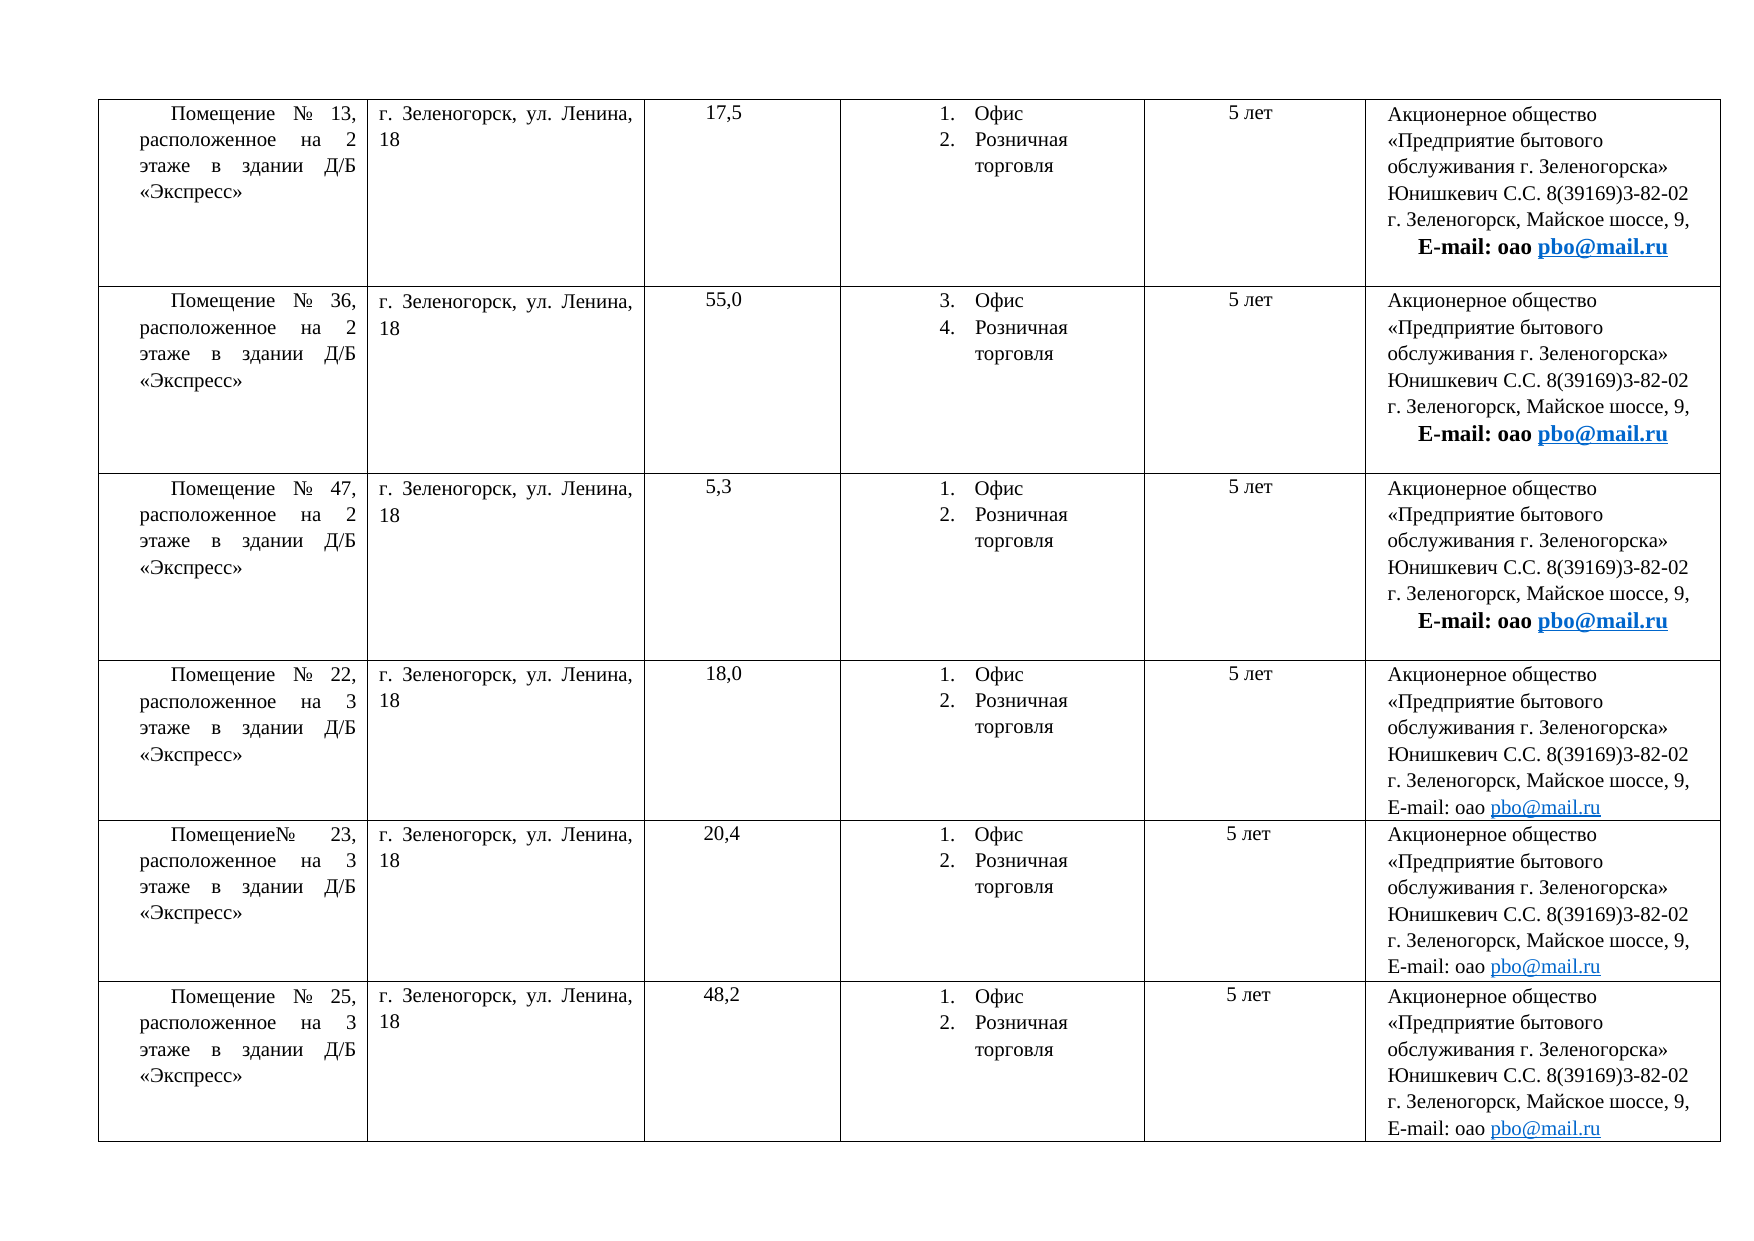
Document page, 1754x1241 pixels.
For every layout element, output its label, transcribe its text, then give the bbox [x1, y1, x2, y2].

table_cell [368, 982, 644, 1141]
table_cell Помещение№ 23, расположенное на 3 этаже в здании Д/Б «Экспресс» [99, 821, 367, 981]
table_cell 5 лет [1145, 287, 1365, 473]
table_cell г. Зеленогорск, ул. Ленина, 18 [368, 474, 644, 660]
table_cell 5,3 [645, 474, 840, 660]
table_cell Офис Розничная торговля [841, 287, 1144, 473]
table_cell г. Зеленогорск, ул. Ленина, 18 [368, 287, 644, 473]
table_cell 17,5 [645, 100, 840, 286]
table_cell 5 лет [1145, 982, 1365, 1141]
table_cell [841, 982, 1144, 1141]
table_cell г. Зеленогорск, ул. Ленина, 18 [368, 821, 644, 981]
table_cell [1366, 100, 1720, 286]
table_cell Помещение № 25, расположенное на 3 этаже в здании Д/Б «Экспресс» [99, 982, 367, 1141]
table_cell Офис Розничная торговля [841, 661, 1144, 819]
table_cell г. Зеленогорск, ул. Ленина, 18 [368, 661, 644, 819]
table_cell 5 лет [1145, 474, 1365, 660]
table_cell 5 лет [1145, 100, 1365, 286]
table_cell Офис Розничная торговля [841, 474, 1144, 660]
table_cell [841, 100, 1144, 286]
table_cell 55,0 [645, 287, 840, 473]
table_cell Помещение № 47, расположенное на 2 этаже в здании Д/Б «Экспресс» [99, 474, 367, 660]
table_cell Офис Розничная торговля [841, 821, 1144, 981]
table_cell 18,0 [645, 661, 840, 819]
table_cell 48,2 [645, 982, 840, 1141]
table_cell 20,4 [645, 821, 840, 981]
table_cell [368, 100, 644, 286]
table_cell Помещение № 36, расположенное на 2 этаже в здании Д/Б «Экспресс» [99, 287, 367, 473]
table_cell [1366, 982, 1720, 1141]
table_cell Помещение № 22, расположенное на 3 этаже в здании Д/Б «Экспресс» [99, 661, 367, 819]
table_cell 5 лет [1145, 821, 1365, 981]
table_cell Помещение № 13, расположенное на 2 этаже в здании Д/Б «Экспресс» [99, 100, 367, 286]
table_cell 5 лет [1145, 661, 1365, 819]
